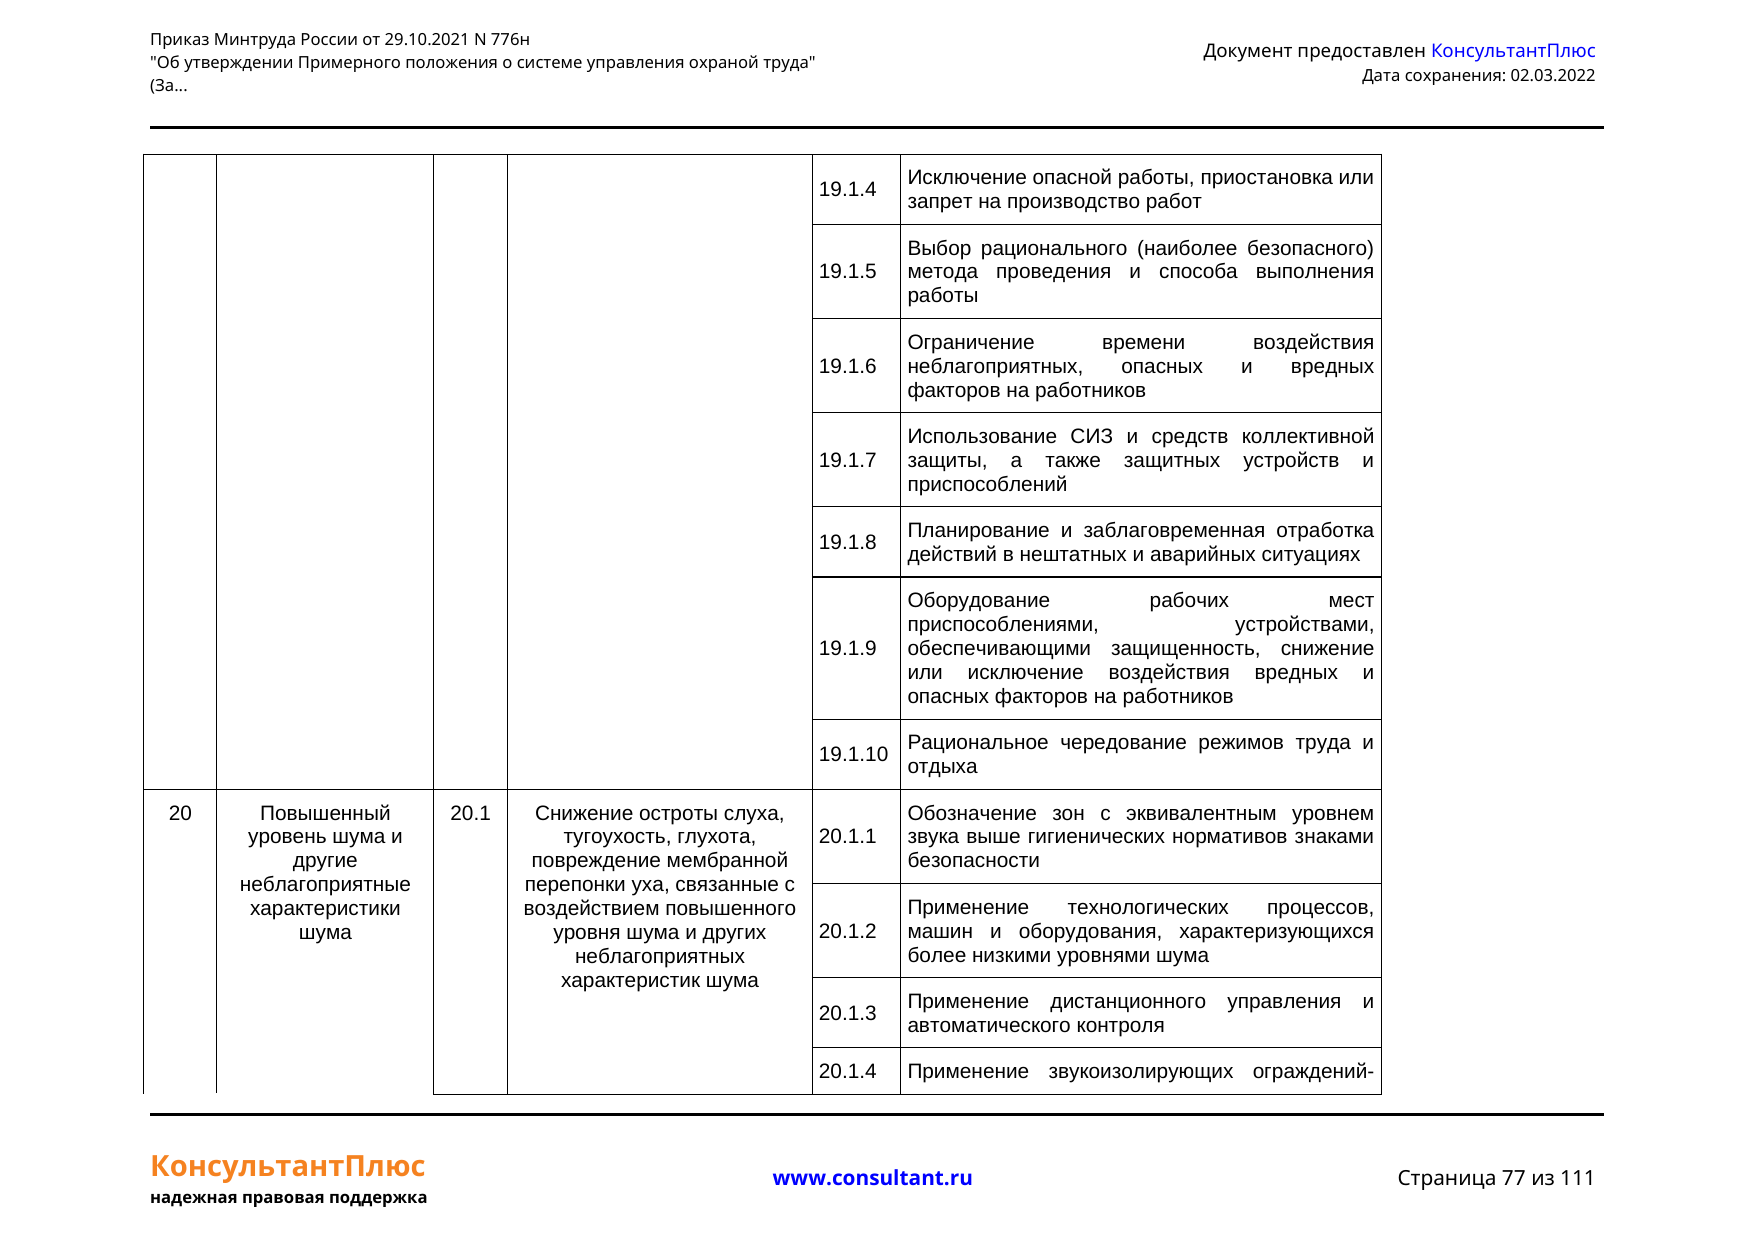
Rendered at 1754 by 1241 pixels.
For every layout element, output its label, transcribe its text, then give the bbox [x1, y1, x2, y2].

table_cell Ограничение времени воздействия неблагоприятных, опасных и вредных факторов на работников [901, 319, 1381, 412]
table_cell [901, 1048, 1381, 1093]
table_cell Снижение остроты слуха, тугоухость, глухота, повреждение мембранной перепонки уха, связанные с воздействием повышенного уровня шума и других неблагоприятных характеристик шума [508, 790, 812, 1093]
table_cell Использование СИЗ и средств коллективной защиты, а также защитных устройств и приспособлений [901, 413, 1381, 506]
table_cell 20 [144, 790, 216, 1093]
table_cell Применение технологических процессов, машин и оборудования, характеризующихся более низкими уровнями шума [901, 884, 1381, 977]
table_cell 19.1.10 [813, 720, 900, 789]
table_cell 19.1.6 [813, 319, 900, 412]
table_cell 20.1.1 [813, 790, 900, 883]
table_cell Планирование и заблаговременная отработка действий в нештатных и аварийных ситуациях [901, 507, 1381, 576]
table_cell Применение дистанционного управления и автоматического контроля [901, 978, 1381, 1047]
table_cell 20.1 [434, 790, 507, 1093]
table_cell Оборудование рабочих мест приспособлениями, устройствами, обеспечивающими защищенность, снижение или исключение воздействия вредных и опасных факторов на работников [901, 578, 1381, 718]
table_cell 19.1.8 [813, 507, 900, 576]
table_cell 19.1.5 [813, 225, 900, 318]
table_cell 20.1.3 [813, 978, 900, 1047]
table_cell 19.1.9 [813, 578, 900, 718]
table_cell Обозначение зон с эквивалентным уровнем звука выше гигиенических нормативов знаками безопасности [901, 790, 1381, 883]
table_cell 20.1.4 [813, 1048, 900, 1093]
table_cell Повышенный уровень шума и другие неблагоприятные характеристики шума [217, 790, 433, 1093]
table_cell 20.1.2 [813, 884, 900, 977]
table_cell Рациональное чередование режимов труда и отдыха [901, 720, 1381, 789]
table_cell Выбор рационального (наиболее безопасного) метода проведения и способа выполнения работы [901, 225, 1381, 318]
table_cell Исключение опасной работы, приостановка или запрет на производство работ [901, 155, 1381, 224]
table_cell 19.1.7 [813, 413, 900, 506]
table_cell 19.1.4 [813, 155, 900, 224]
